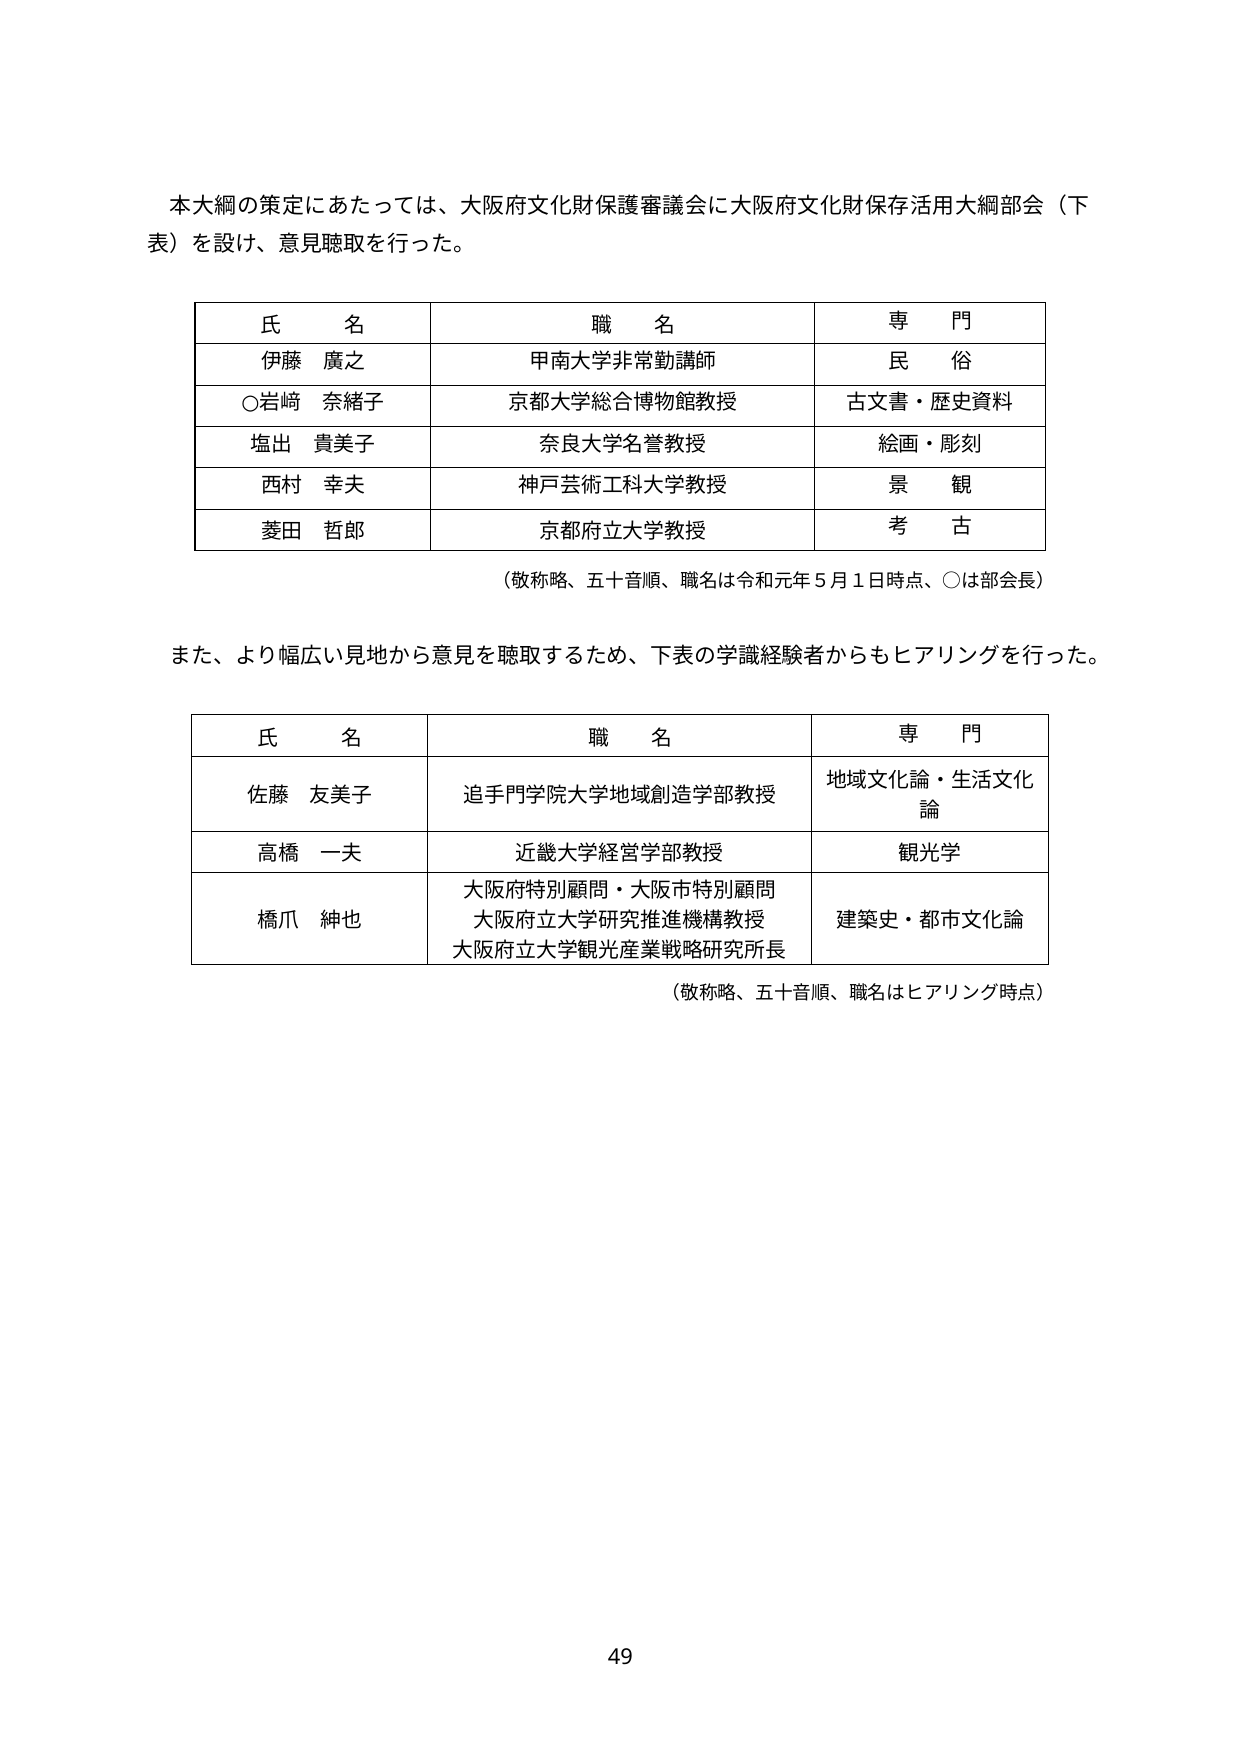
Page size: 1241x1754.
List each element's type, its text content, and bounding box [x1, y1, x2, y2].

table_cell 絵画・彫刻 [815, 427, 1045, 467]
table_header 職 名 [431, 303, 814, 343]
text また、より幅広い見地から意見を聴取するため、下表の学識経験者からもヒアリングを行った。 [148, 635, 1092, 673]
table_cell 奈良大学名誉教授 [431, 427, 814, 467]
table_cell 西村 幸夫 [196, 468, 430, 509]
table_cell 京都大学総合博物館教授 [431, 386, 814, 426]
table_cell ○岩﨑 奈緒子 [196, 386, 430, 426]
table_cell 景 観 [815, 468, 1045, 509]
text （敬称略、五十音順、職名は令和元年５月１日時点、○は部会長） [148, 298, 1055, 598]
text 本大綱の策定にあたっては、大阪府文化財保護審議会に大阪府文化財保存活用大綱部会（下表）を設け、意見聴取を行った。 [148, 185, 1092, 260]
table_header 専 門 [815, 303, 1045, 343]
table_cell 民 俗 [815, 344, 1045, 384]
table_cell 建築史・都市文化論 [812, 873, 1048, 964]
table_cell 考 古 [815, 510, 1045, 550]
table_header 専 門 [812, 715, 1048, 756]
table_cell 京都府立大学教授 [431, 510, 814, 550]
table_header 氏 名 [196, 303, 430, 343]
table_cell 追手門学院大学地域創造学部教授 [428, 757, 811, 831]
table_cell 甲南大学非常勤講師 [431, 344, 814, 384]
table_cell 菱田 哲郎 [196, 510, 430, 550]
table_cell 高橋 一夫 [192, 832, 427, 872]
table_cell 佐藤 友美子 [192, 757, 427, 831]
table_cell 古文書・歴史資料 [815, 386, 1045, 426]
table_cell 橋爪 紳也 [192, 873, 427, 964]
table_cell 塩出 貴美子 [196, 427, 430, 467]
table_header 職 名 [428, 715, 811, 756]
table_cell 観光学 [812, 832, 1048, 872]
table_cell 近畿大学経営学部教授 [428, 832, 811, 872]
text （敬称略、五十音順、職名はヒアリング時点） [148, 710, 1055, 1010]
table_cell 大阪府特別顧問・大阪市特別顧問 大阪府立大学研究推進機構教授 大阪府立大学観光産業戦略研究所長 [428, 873, 811, 964]
table_cell 神戸芸術工科大学教授 [431, 468, 814, 509]
table_cell 伊藤 廣之 [196, 344, 430, 384]
table_cell 地域文化論・生活文化論 [812, 757, 1048, 831]
table_header 氏 名 [192, 715, 427, 756]
